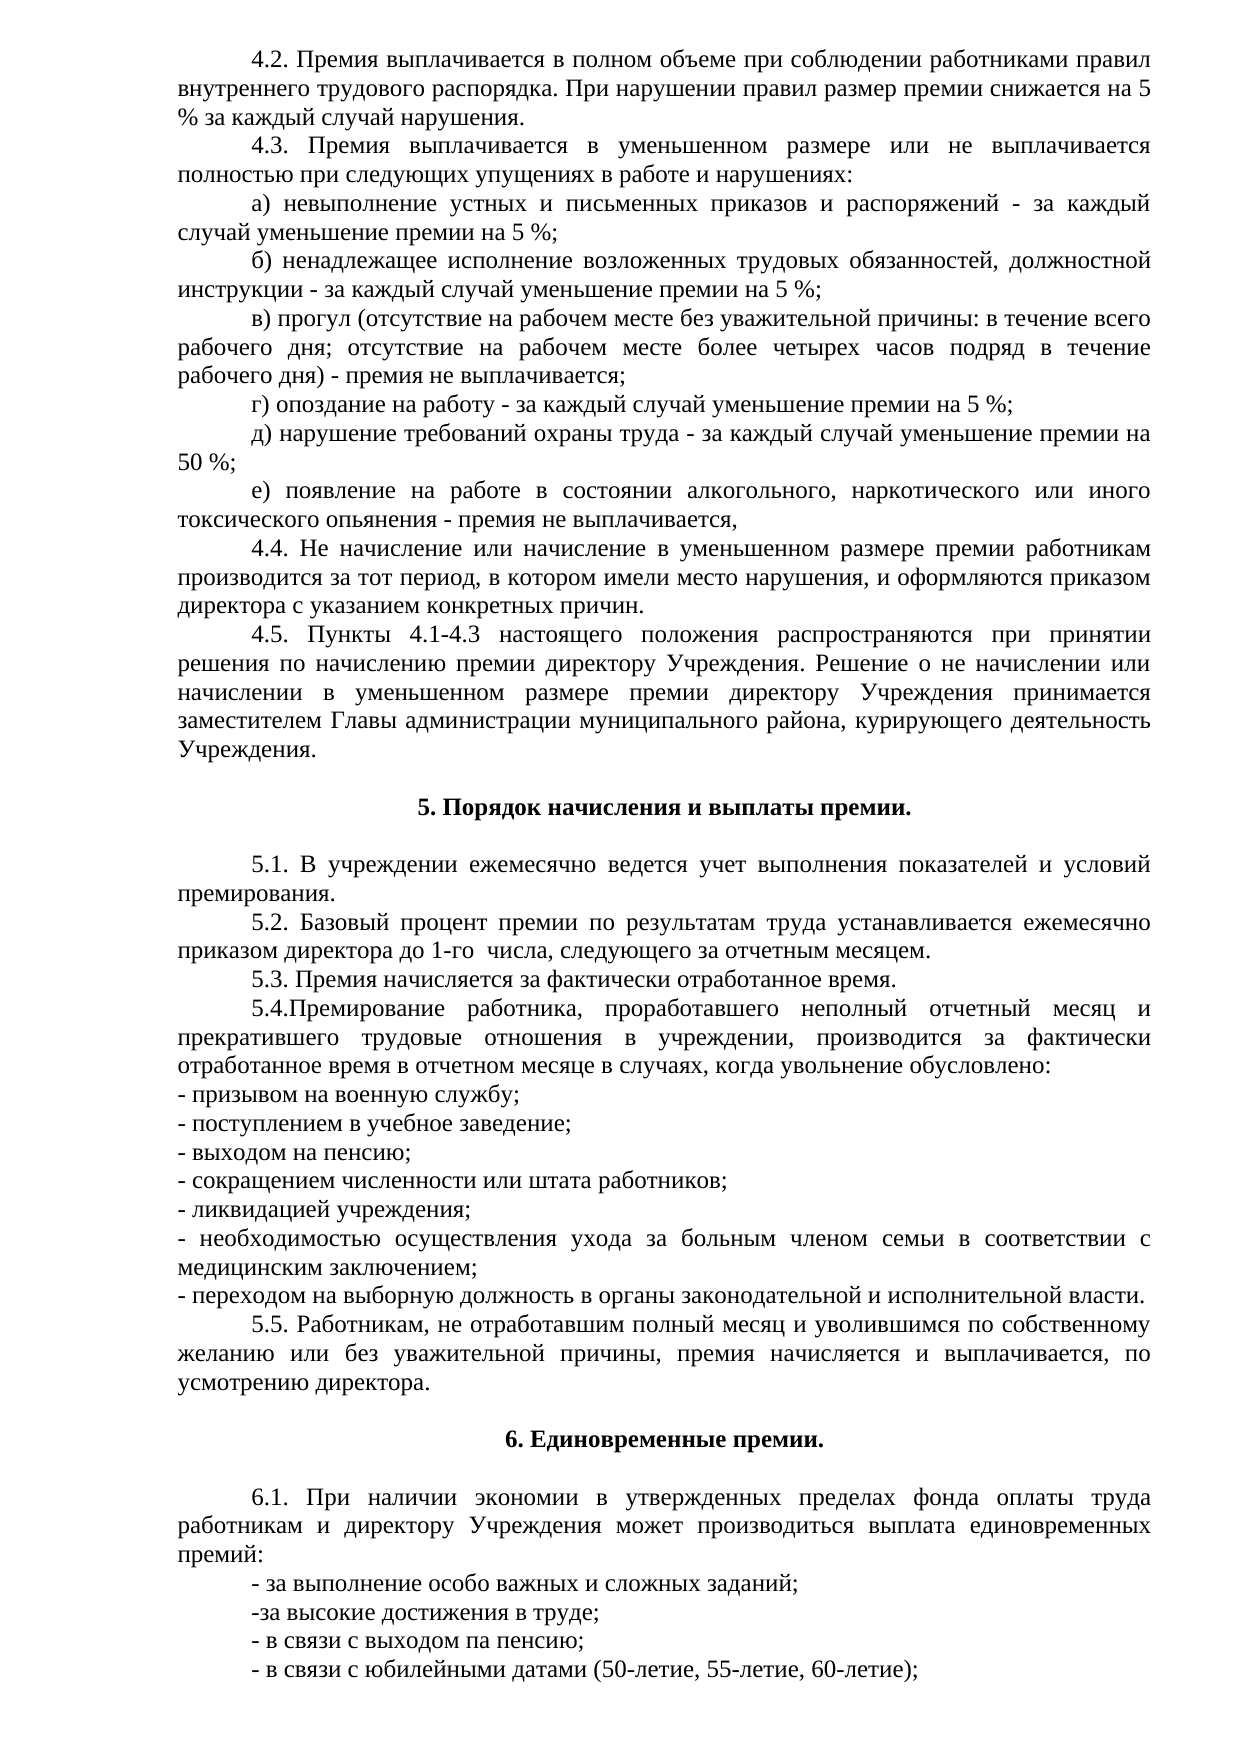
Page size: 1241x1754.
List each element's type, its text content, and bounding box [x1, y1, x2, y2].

text 5.4.Премирование работника, проработавшего неполный отчетный месяц и прекратившего трудовые отношения в учреждении, производится за фактически отработанное время в отчетном месяце в случаях, когда увольнение обусловлено: [177, 993, 1152, 1079]
text 6.1. При наличии экономии в утвержденных пределах фонда оплаты труда работникам и директору Учреждения может производиться выплата единовременных премий: [177, 1482, 1152, 1568]
text - за выполнение особо важных и сложных заданий; [177, 1568, 1152, 1597]
text - выходом на пенсию; [177, 1137, 1152, 1166]
text 5.1. В учреждении ежемесячно ведется учет выполнения показателей и условий премирования. [177, 849, 1152, 907]
text 4.3. Премия выплачивается в уменьшенном размере или не выплачивается полностью при следующих упущениях в работе и нарушениях: [177, 131, 1152, 188]
text - в связи с выходом па пенсию; [177, 1626, 1152, 1654]
text 5.2. Базовый процент премии по результатам труда устанавливается ежемесячно приказом директора до 1-го числа, следующего за отчетным месяцем. [177, 907, 1152, 964]
text - сокращением численности или штата работников; [177, 1166, 1152, 1194]
text - призывом на военную службу; [177, 1079, 1152, 1108]
text - ликвидацией учреждения; [177, 1194, 1152, 1223]
text д) нарушение требований охраны труда - за каждый случай уменьшение премии на 50 %; [177, 418, 1152, 476]
text г) опоздание на работу - за каждый случай уменьшение премии на 5 %; [177, 389, 1152, 418]
text 4.5. Пункты 4.1-4.3 настоящего положения распространяются при принятии решения по начислению премии директору Учреждения. Решение о не начислении или начислении в уменьшенном размере премии директору Учреждения принимается заместителем Главы администрации муниципального района, курирующего деятельность Учреждения. [177, 619, 1152, 763]
text 5.3. Премия начисляется за фактически отработанное время. [177, 964, 1152, 993]
text 5.5. Работникам, не отработавшим полный месяц и уволившимся по собственному желанию или без уважительной причины, премия начисляется и выплачивается, по усмотрению директора. [177, 1309, 1152, 1396]
text 5. Порядок начисления и выплаты премии. [177, 792, 1152, 821]
text - поступлением в учебное заведение; [177, 1108, 1152, 1137]
text -за высокие достижения в труде; [177, 1597, 1152, 1626]
text е) появление на работе в состоянии алкогольного, наркотического или иного токсического опьянения - премия не выплачивается, [177, 476, 1152, 533]
text б) ненадлежащее исполнение возложенных трудовых обязанностей, должностной инструкции - за каждый случай уменьшение премии на 5 %; [177, 246, 1152, 303]
text 6. Единовременные премии. [177, 1424, 1152, 1453]
text - переходом на выборную должность в органы законодательной и исполнительной власти. [177, 1281, 1152, 1309]
text а) невыполнение устных и письменных приказов и распоряжений - за каждый случай уменьшение премии на 5 %; [177, 188, 1152, 246]
text в) прогул (отсутствие на рабочем месте без уважительной причины: в течение всего рабочего дня; отсутствие на рабочем месте более четырех часов подряд в течение рабочего дня) - премия не выплачивается; [177, 303, 1152, 389]
text 4.2. Премия выплачивается в полном объеме при соблюдении работниками правил внутреннего трудового распорядка. При нарушении правил размер премии снижается на 5 % за каждый случай нарушения. [177, 44, 1152, 131]
text - в связи с юбилейными датами (50-летие, 55-летие, 60-летие); [177, 1654, 1152, 1683]
text - необходимостью осуществления ухода за больным членом семьи в соответствии с медицинским заключением; [177, 1223, 1152, 1281]
text 4.4. Не начисление или начисление в уменьшенном размере премии работникам производится за тот период, в котором имели место нарушения, и оформляются приказом директора с указанием конкретных причин. [177, 533, 1152, 619]
